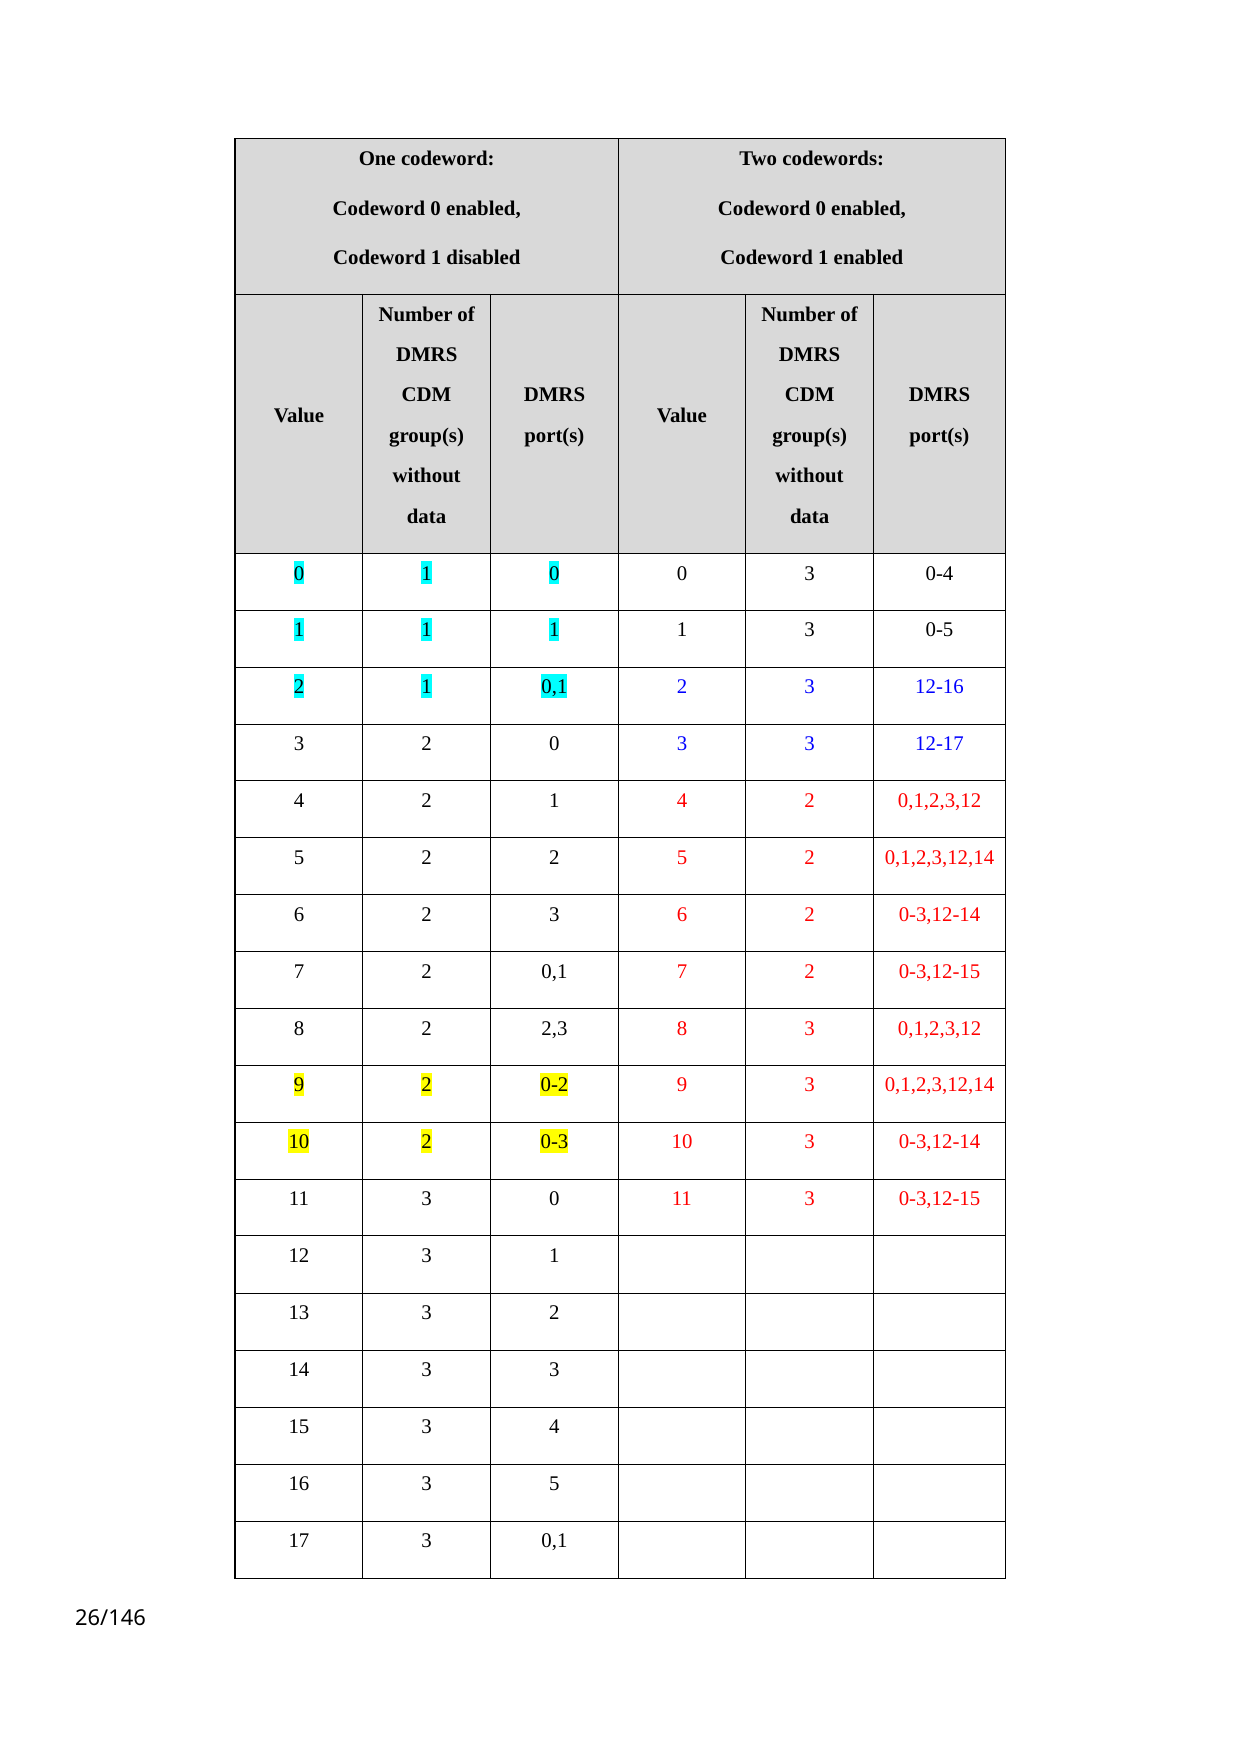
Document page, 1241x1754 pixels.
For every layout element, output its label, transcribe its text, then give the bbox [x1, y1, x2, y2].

table_cell 11 [619, 1180, 745, 1235]
table_cell [874, 1351, 1005, 1407]
table_cell 0,1 [491, 952, 618, 1008]
table_cell 3 [363, 1236, 490, 1292]
table_cell 11 [236, 1180, 362, 1235]
table_cell 0 [236, 554, 362, 610]
table_cell [746, 1236, 873, 1292]
table_cell 1 [236, 611, 362, 667]
table_cell [746, 1408, 873, 1464]
table_cell 7 [236, 952, 362, 1008]
table_cell 2 [236, 668, 362, 723]
table_cell 0-2 [491, 1066, 618, 1122]
table_cell 2 [363, 952, 490, 1008]
table_cell 3 [491, 1351, 618, 1407]
table_cell 0,1,2,3,12,14 [874, 1066, 1005, 1122]
table_cell [874, 1522, 1005, 1578]
table_cell 2 [363, 1009, 490, 1065]
table_cell 7 [619, 952, 745, 1008]
table_cell 3 [491, 895, 618, 951]
table_cell 0,1 [491, 1522, 618, 1578]
table_cell 2 [363, 781, 490, 837]
table_cell 0 [619, 554, 745, 610]
table_cell 15 [236, 1408, 362, 1464]
table_cell 1 [491, 611, 618, 667]
table_cell 17 [236, 1522, 362, 1578]
table_cell Value [619, 295, 745, 553]
table_cell 1 [619, 611, 745, 667]
table_cell 3 [746, 1009, 873, 1065]
table_cell DMRS port(s) [491, 295, 618, 553]
table_cell 8 [236, 1009, 362, 1065]
table_cell 3 [746, 1066, 873, 1122]
table_cell 3 [363, 1294, 490, 1349]
table_cell 1 [363, 611, 490, 667]
table_cell 3 [746, 1180, 873, 1235]
table_cell 3 [363, 1351, 490, 1407]
table_cell 4 [236, 781, 362, 837]
table_cell 3 [746, 1123, 873, 1178]
table_cell [874, 1465, 1005, 1521]
table_cell [746, 1351, 873, 1407]
table_cell 12-17 [874, 725, 1005, 780]
table_cell Number of DMRS CDM group(s) without data [746, 295, 873, 553]
table_cell 9 [619, 1066, 745, 1122]
table_cell 3 [363, 1408, 490, 1464]
table_cell 3 [746, 554, 873, 610]
table_cell 2 [363, 895, 490, 951]
table_cell 2 [491, 838, 618, 894]
table_cell 5 [619, 838, 745, 894]
table_cell 3 [363, 1180, 490, 1235]
table_cell 0-3,12-14 [874, 895, 1005, 951]
table_cell 2 [363, 725, 490, 780]
table_cell 0-3,12-15 [874, 1180, 1005, 1235]
table_cell 0 [491, 725, 618, 780]
table_cell 3 [746, 725, 873, 780]
table_cell 3 [746, 611, 873, 667]
table_cell 9 [236, 1066, 362, 1122]
table_cell 2 [746, 781, 873, 837]
table_cell [874, 1408, 1005, 1464]
table_cell 14 [236, 1351, 362, 1407]
table_cell 10 [619, 1123, 745, 1178]
table_cell 4 [619, 781, 745, 837]
table_cell 2 [746, 952, 873, 1008]
table_cell [746, 1294, 873, 1349]
table_cell 0,1,2,3,12,14 [874, 838, 1005, 894]
table_cell 2 [363, 838, 490, 894]
table_cell 0,1,2,3,12 [874, 1009, 1005, 1065]
table_cell 2 [746, 895, 873, 951]
table_cell 3 [363, 1465, 490, 1521]
table_cell 10 [236, 1123, 362, 1178]
table_cell 3 [236, 725, 362, 780]
table_cell 1 [491, 1236, 618, 1292]
table_cell Number of DMRS CDM group(s) without data [363, 295, 490, 553]
table_cell Value [236, 295, 362, 553]
table_cell 5 [491, 1465, 618, 1521]
table_cell 6 [236, 895, 362, 951]
table_cell DMRS port(s) [874, 295, 1005, 553]
table_cell 8 [619, 1009, 745, 1065]
table_cell 0-5 [874, 611, 1005, 667]
table_cell 12 [236, 1236, 362, 1292]
table_cell 2 [363, 1123, 490, 1178]
table_cell 2 [363, 1066, 490, 1122]
table_cell 3 [619, 725, 745, 780]
table_cell 2 [491, 1294, 618, 1349]
table_cell 13 [236, 1294, 362, 1349]
table_cell 6 [619, 895, 745, 951]
table_cell 2 [746, 838, 873, 894]
table_cell 2,3 [491, 1009, 618, 1065]
table_header Two codewords: Codeword 0 enabled, Codeword 1 enabled [619, 139, 1005, 294]
table_cell 0 [491, 554, 618, 610]
table_cell 3 [363, 1522, 490, 1578]
table_cell 16 [236, 1465, 362, 1521]
table_cell 2 [619, 668, 745, 723]
table_cell 0-3 [491, 1123, 618, 1178]
table_cell [746, 1522, 873, 1578]
table_cell 5 [236, 838, 362, 894]
table_cell [619, 1522, 745, 1578]
table_cell 4 [491, 1408, 618, 1464]
table_cell 1 [363, 668, 490, 723]
table_cell 0-4 [874, 554, 1005, 610]
table_cell [619, 1351, 745, 1407]
table_cell [619, 1465, 745, 1521]
table_cell [746, 1465, 873, 1521]
table_cell 1 [363, 554, 490, 610]
table_cell 12-16 [874, 668, 1005, 723]
table_cell 0-3,12-15 [874, 952, 1005, 1008]
table_cell 3 [746, 668, 873, 723]
table_cell 0 [491, 1180, 618, 1235]
table_cell 1 [491, 781, 618, 837]
table_cell 0,1 [491, 668, 618, 723]
table_cell 0-3,12-14 [874, 1123, 1005, 1178]
table_cell [619, 1294, 745, 1349]
table_cell 0,1,2,3,12 [874, 781, 1005, 837]
table_header One codeword: Codeword 0 enabled, Codeword 1 disabled [236, 139, 618, 294]
table_cell [874, 1236, 1005, 1292]
table_cell [619, 1236, 745, 1292]
table_cell [619, 1408, 745, 1464]
table_cell [874, 1294, 1005, 1349]
